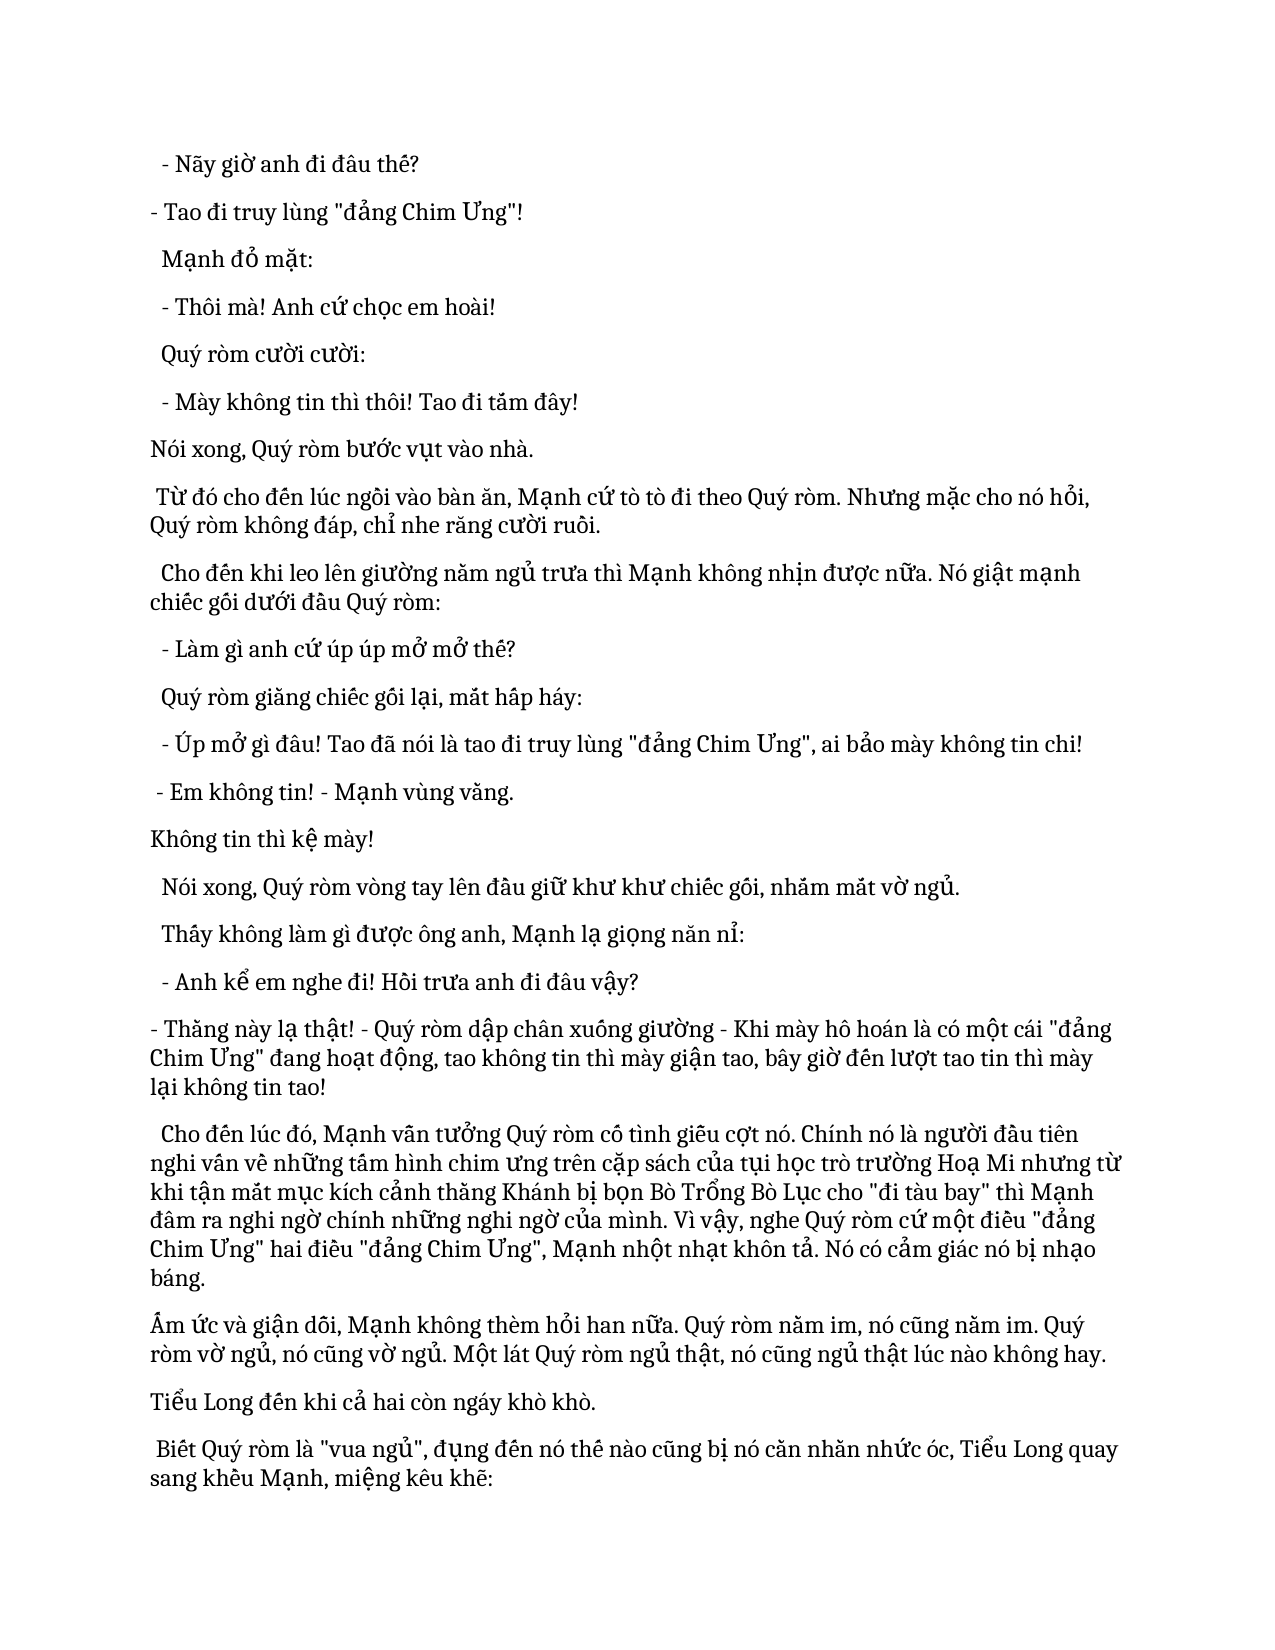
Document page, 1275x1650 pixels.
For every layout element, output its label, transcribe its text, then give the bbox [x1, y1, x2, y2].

text - Thôi mà! Anh cứ chọc em hoài! [150, 292, 1125, 321]
text - Úp mở gì đâu! Tao đã nói là tao đi truy lùng "đảng Chim Ưng", ai bảo mày không tin chi! [150, 730, 1125, 759]
text Thấy không làm gì được ông anh, Mạnh lạ giọng năn nỉ: [150, 920, 1125, 949]
text Quý ròm cười cười: [150, 340, 1125, 369]
text Quý ròm giằng chiếc gối lại, mắt hấp háy: [150, 682, 1125, 711]
text Biết Quý ròm là "vua ngủ", đụng đến nó thế nào cũng bị nó cằn nhằn nhức óc, Tiểu Long quay sang khều Mạnh, miệng kêu khẽ: [150, 1435, 1125, 1492]
text Mạnh đỏ mặt: [150, 245, 1125, 274]
text Nói xong, Quý ròm bước vụt vào nhà. [150, 435, 1125, 464]
text - Nãy giờ anh đi đâu thế? [150, 150, 1125, 179]
text Tiểu Long đến khi cả hai còn ngáy khò khò. [150, 1387, 1125, 1416]
text - Em không tin! - Mạnh vùng vằng. [150, 777, 1125, 806]
text Không tin thì kệ mày! [150, 825, 1125, 854]
text Cho đến lúc đó, Mạnh vẫn tưởng Quý ròm cố tình giễu cợt nó. Chính nó là người đầu tiên nghi vấn về những tấm hình chim ưng trên cặp sách của tụi học trò trường Hoạ Mi nhưng từ khi tận mắt mục kích cảnh thằng Khánh bị bọn Bò Trổng Bò Lục cho "đi tàu bay" thì Mạnh đâm ra nghi ngờ chính những nghi ngờ của mình. Vì vậy, nghe Quý ròm cứ một điều "đảng Chim Ưng" hai điều "đảng Chim Ưng", Mạnh nhột nhạt khôn tả. Nó có cảm giác nó bị nhạo báng. [150, 1120, 1125, 1292]
text - Thằng này lạ thật! - Quý ròm dập chân xuống giường - Khi mày hô hoán là có một cái "đảng Chim Ưng" đang hoạt động, tao không tin thì mày giận tao, bây giờ đến lượt tao tin thì mày lại không tin tao! [150, 1015, 1125, 1101]
text - Tao đi truy lùng "đảng Chim Ưng"! [150, 197, 1125, 226]
text - Anh kể em nghe đi! Hồi trưa anh đi đâu vậy? [150, 967, 1125, 996]
text Ấm ức và giận dỗi, Mạnh không thèm hỏi han nữa. Quý ròm nằm im, nó cũng nằm im. Quý ròm vờ ngủ, nó cũng vờ ngủ. Một lát Quý ròm ngủ thật, nó cũng ngủ thật lúc nào không hay. [150, 1311, 1125, 1369]
text Nói xong, Quý ròm vòng tay lên đầu giữ khư khư chiếc gối, nhắm mắt vờ ngủ. [150, 872, 1125, 901]
text - Làm gì anh cứ úp úp mở mở thế? [150, 635, 1125, 664]
text Từ đó cho đến lúc ngồi vào bàn ăn, Mạnh cứ tò tò đi theo Quý ròm. Nhưng mặc cho nó hỏi, Quý ròm không đáp, chỉ nhe răng cười ruồi. [150, 482, 1125, 540]
text - Mày không tin thì thôi! Tao đi tắm đây! [150, 387, 1125, 416]
text Cho đến khi leo lên giường nằm ngủ trưa thì Mạnh không nhịn được nữa. Nó giật mạnh chiếc gối dưới đầu Quý ròm: [150, 559, 1125, 616]
